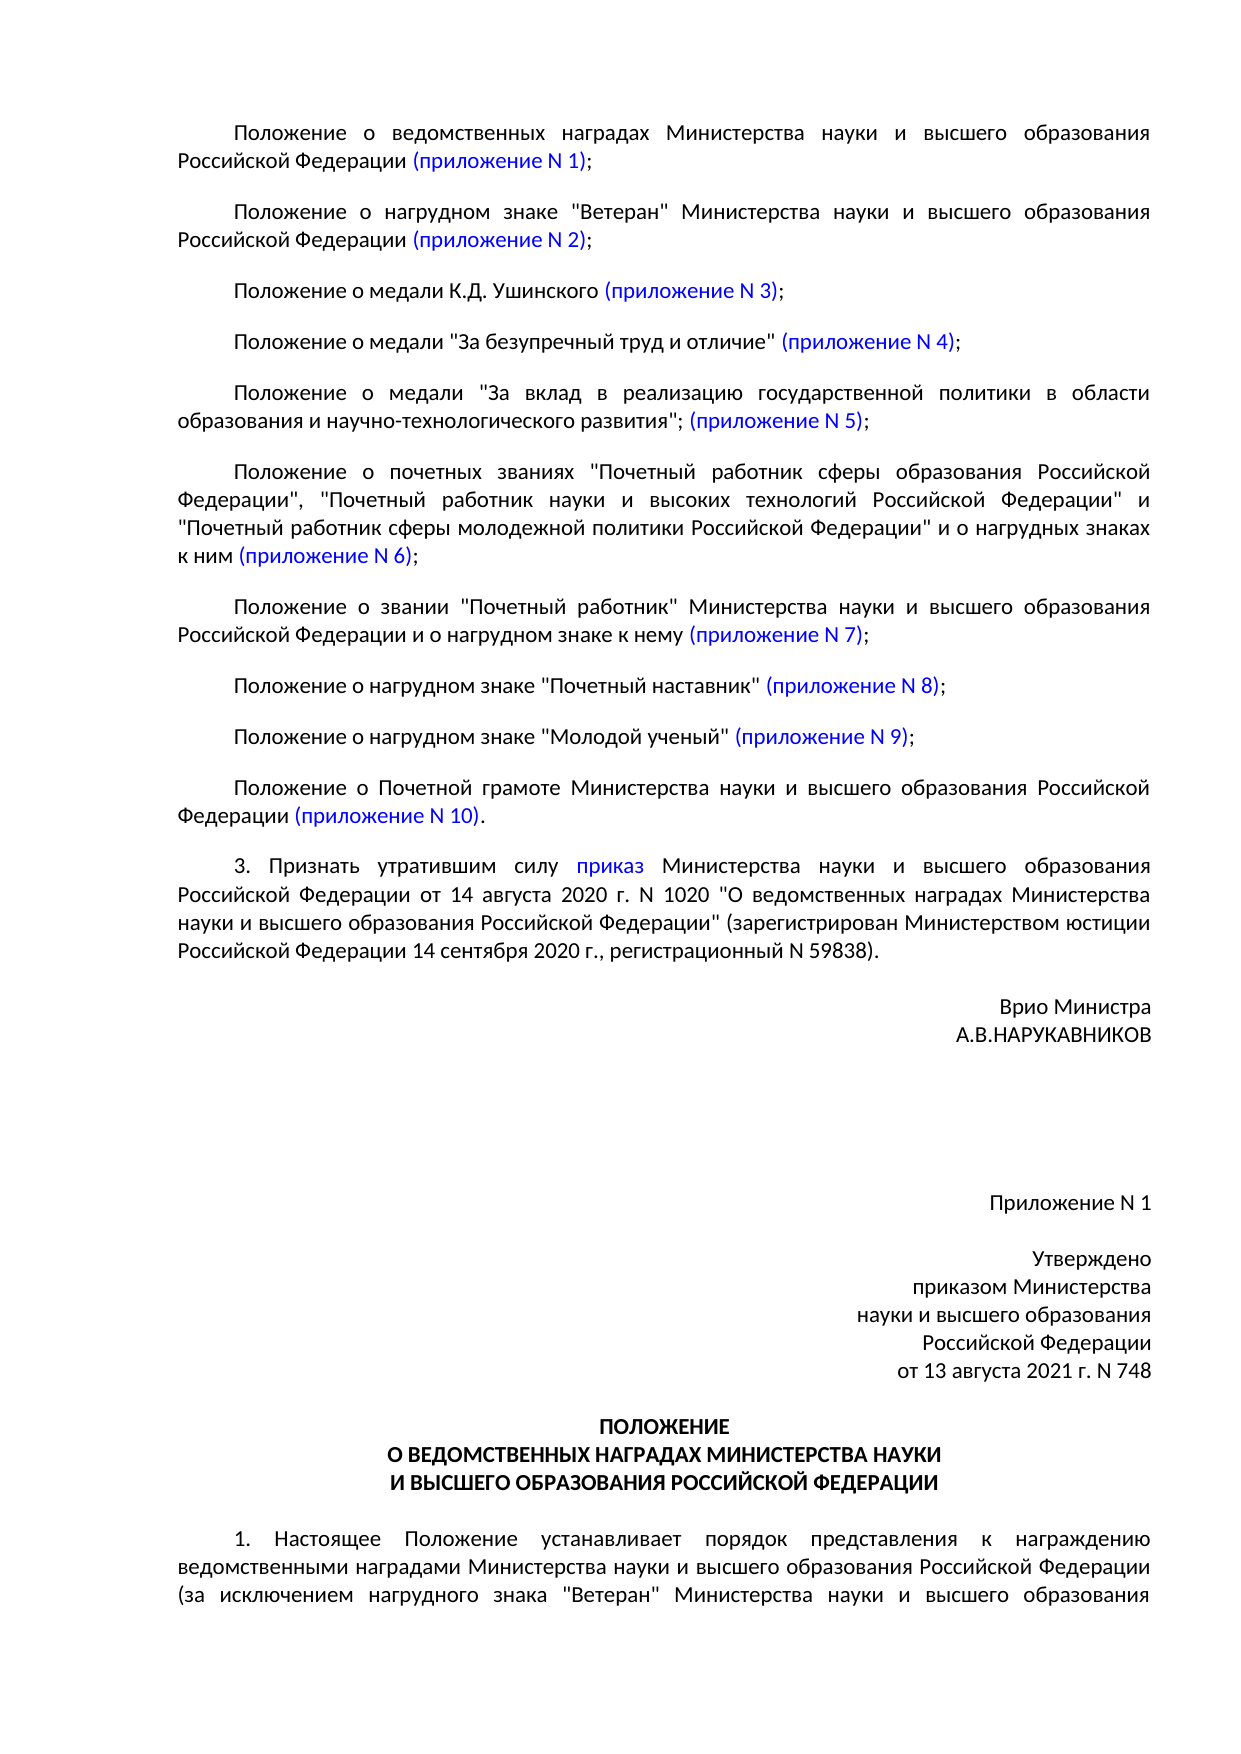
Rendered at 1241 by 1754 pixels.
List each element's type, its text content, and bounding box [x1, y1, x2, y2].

text Положение о ведомственных наградах Министерства науки и высшего образования Российской Федерации (приложение N 1); [177, 118, 1152, 174]
text от 13 августа 2021 г. N 748 [177, 1356, 1152, 1384]
text Положение о нагрудном знаке "Молодой ученый" (приложение N 9); [177, 722, 1152, 750]
text Положение о нагрудном знаке "Ветеран" Министерства науки и высшего образования Российской Федерации (приложение N 2); [177, 197, 1152, 253]
title О ВЕДОМСТВЕННЫХ НАГРАДАХ МИНИСТЕРСТВА НАУКИ [177, 1440, 1152, 1468]
title ПОЛОЖЕНИЕ [177, 1412, 1152, 1440]
text Положение о почетных званиях "Почетный работник сферы образования Российской Федерации", "Почетный работник науки и высоких технологий Российской Федерации" и "Почетный работник сферы молодежной политики Российской Федерации" и о нагрудных знаках к ним (приложение N 6); [177, 457, 1152, 569]
text Положение о звании "Почетный работник" Министерства науки и высшего образования Российской Федерации и о нагрудном знаке к нему (приложение N 7); [177, 592, 1152, 648]
text науки и высшего образования [177, 1300, 1152, 1328]
text Положение о медали К.Д. Ушинского (приложение N 3); [177, 276, 1152, 304]
text 3. Признать утратившим силу приказ Министерства науки и высшего образования Российской Федерации от 14 августа 2020 г. N 1020 "О ведомственных наградах Министерства науки и высшего образования Российской Федерации" (зарегистрирован Министерством юстиции Российской Федерации 14 сентября 2020 г., регистрационный N 59838). [177, 852, 1152, 964]
text приказом Министерства [177, 1272, 1152, 1300]
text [177, 1524, 1152, 1608]
text Положение о нагрудном знаке "Почетный наставник" (приложение N 8); [177, 671, 1152, 699]
text Положение о медали "За вклад в реализацию государственной политики в области образования и научно-технологического развития"; (приложение N 5); [177, 378, 1152, 434]
text Положение о Почетной грамоте Министерства науки и высшего образования Российской Федерации (приложение N 10). [177, 773, 1152, 829]
title И ВЫСШЕГО ОБРАЗОВАНИЯ РОССИЙСКОЙ ФЕДЕРАЦИИ [177, 1468, 1152, 1496]
text Российской Федерации [177, 1328, 1152, 1356]
text Приложение N 1 [177, 1188, 1152, 1216]
text Утверждено [177, 1244, 1152, 1272]
text Положение о медали "За безупречный труд и отличие" (приложение N 4); [177, 327, 1152, 355]
text Врио Министра [177, 992, 1152, 1020]
text А.В.НАРУКАВНИКОВ [177, 1020, 1152, 1048]
